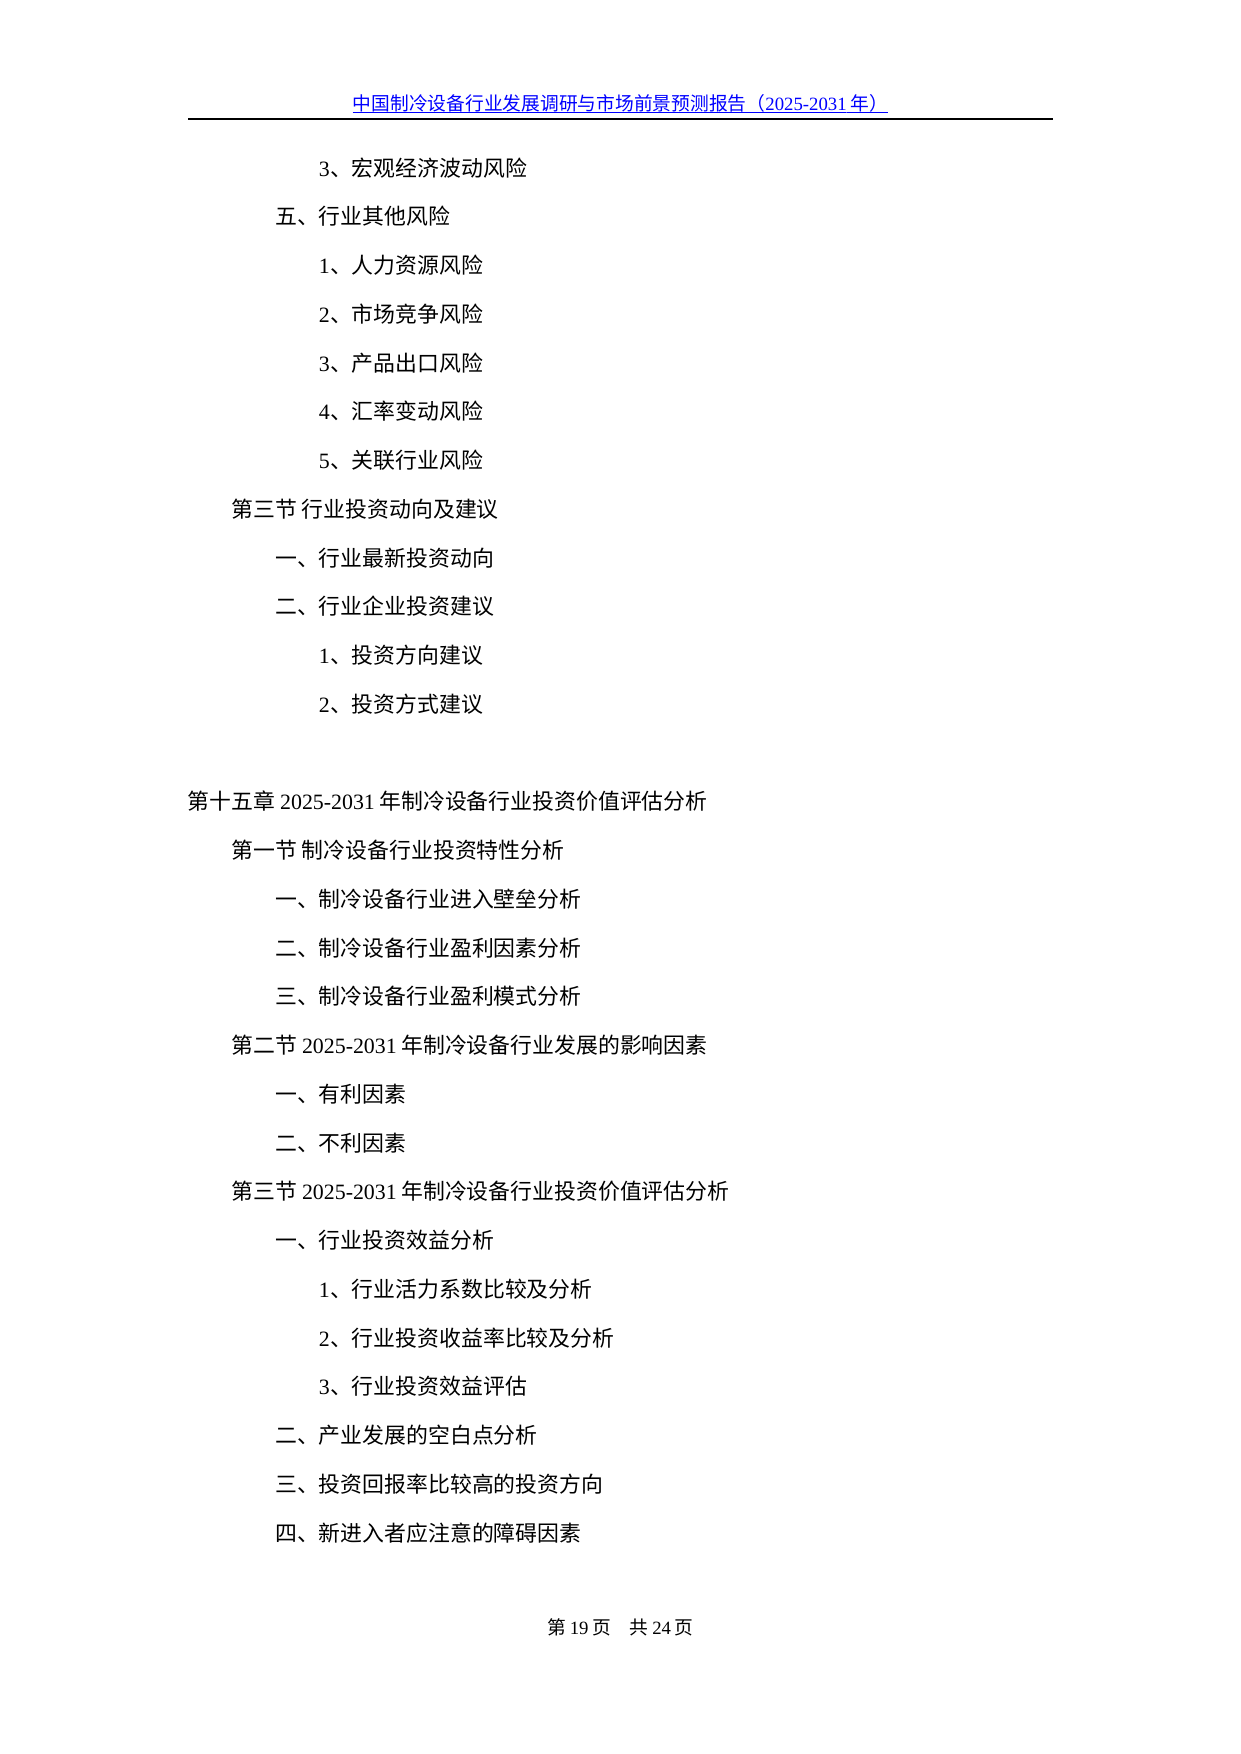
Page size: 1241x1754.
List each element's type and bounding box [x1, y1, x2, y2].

text [187, 150, 1053, 1548]
